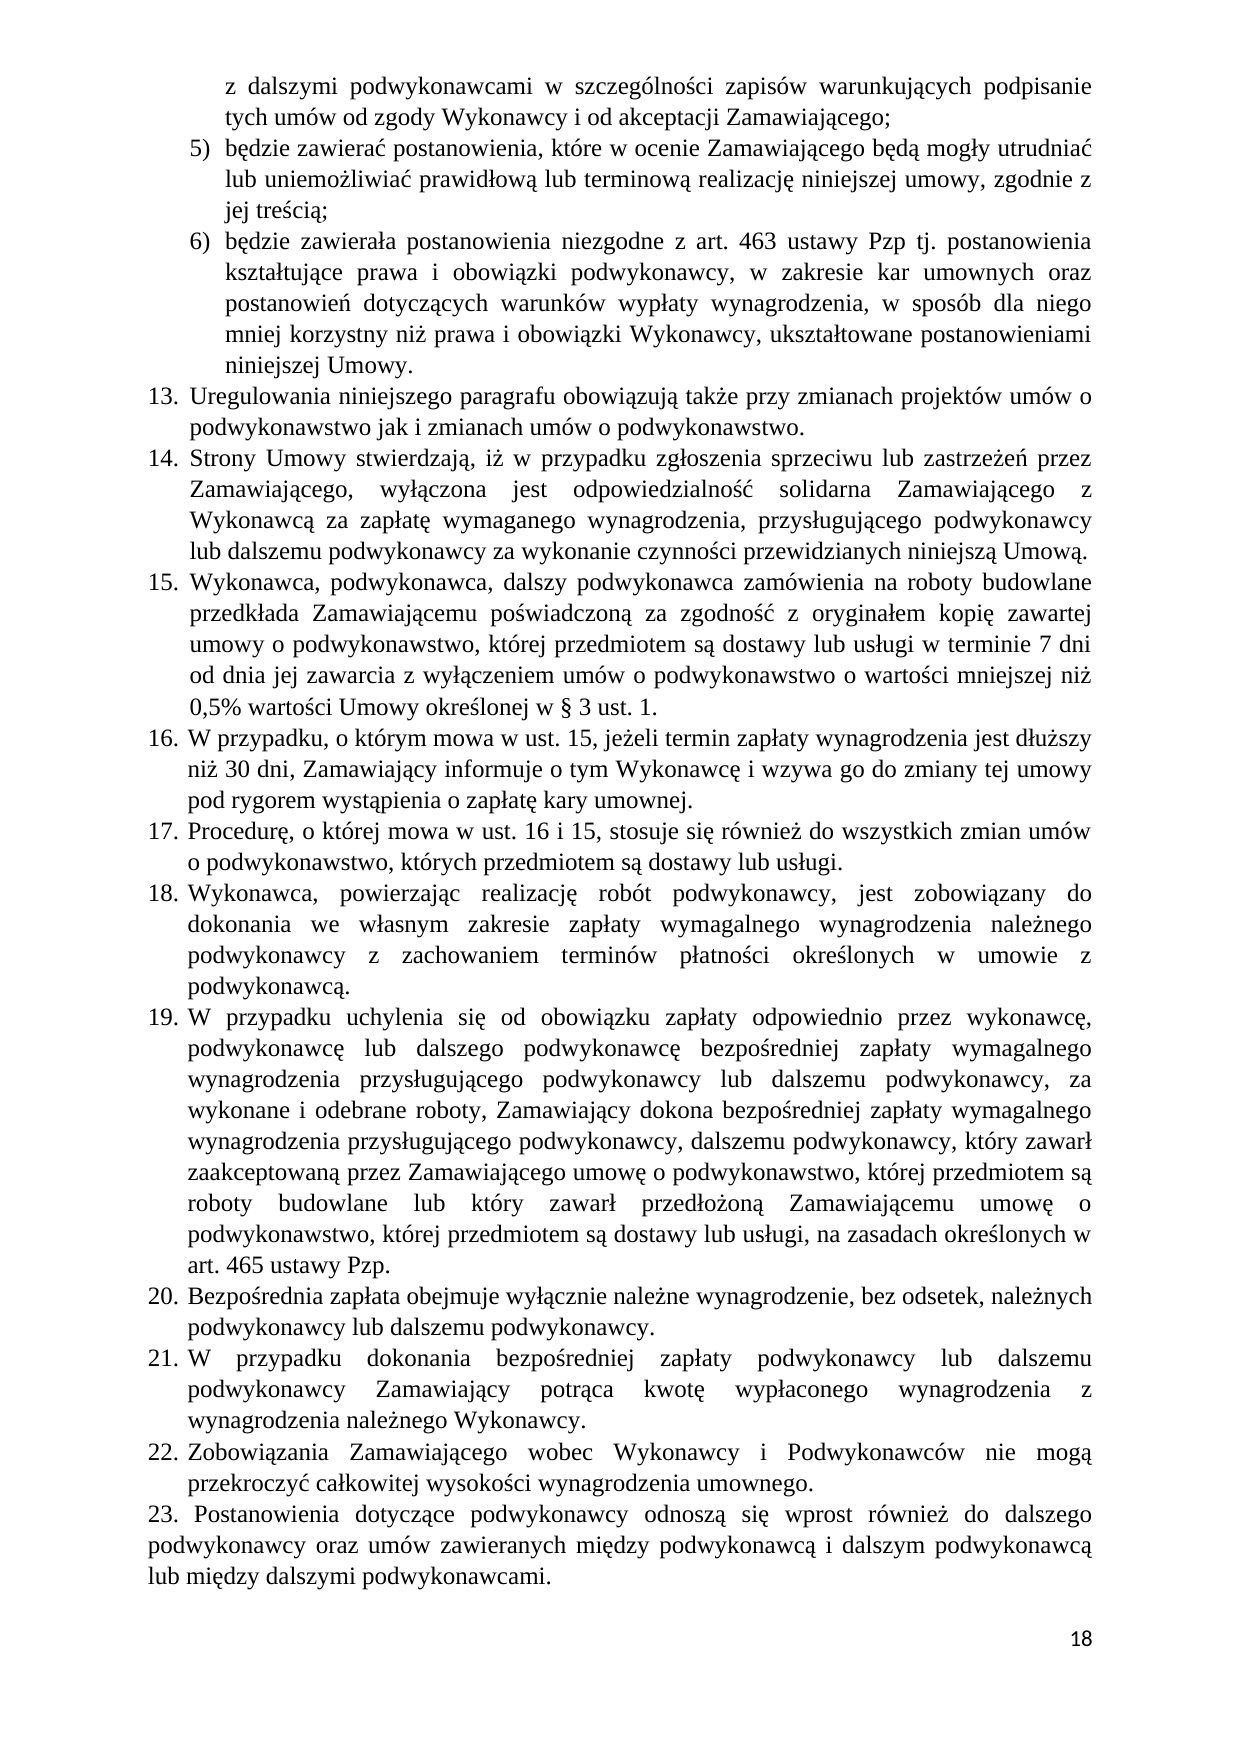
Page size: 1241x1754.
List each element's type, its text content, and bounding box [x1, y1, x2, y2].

list Postanowienia dotyczące podwykonawcy odnoszą się wprost również do dalszego podwykonawcy oraz umów zawieranych między podwykonawcą i dalszym podwykonawcą lub między dalszymi podwykonawcami. [148, 1499, 1092, 1589]
list Zobowiązania Zamawiającego wobec Wykonawcy i Podwykonawców nie mogą przekroczyć całkowitej wysokości wynagrodzenia umownego. [148, 1437, 1092, 1496]
list Strony Umowy stwierdzają, iż w przypadku zgłoszenia sprzeciwu lub zastrzeżeń przez Zamawiającego, wyłączona jest odpowiedzialność solidarna Zamawiającego z Wykonawcą za zapłatę wymaganego wynagrodzenia, przysługującego podwykonawcy lub dalszemu podwykonawcy za wykonanie czynności przewidzianych niniejszą Umową. [148, 443, 1092, 565]
list będzie zawierała postanowienia niezgodne z art. 463 ustawy Pzp tj. postanowienia kształtujące prawa i obowiązki podwykonawcy, w zakresie kar umownych oraz postanowień dotyczących warunków wypłaty wynagrodzenia, w sposób dla niego mniej korzystny niż prawa i obowiązki Wykonawcy, ukształtowane postanowieniami niniejszej Umowy. [189, 226, 1092, 379]
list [189, 71, 1092, 131]
list W przypadku dokonania bezpośredniej zapłaty podwykonawcy lub dalszemu podwykonawcy Zamawiający potrąca kwotę wypłaconego wynagrodzenia z wynagrodzenia należnego Wykonawcy. [148, 1343, 1092, 1434]
list będzie zawierać postanowienia, które w ocenie Zamawiającego będą mogły utrudniać lub uniemożliwiać prawidłową lub terminową realizację niniejszej umowy, zgodnie z jej treścią; [189, 133, 1092, 224]
list Bezpośrednia zapłata obejmuje wyłącznie należne wynagrodzenie, bez odsetek, należnych podwykonawcy lub dalszemu podwykonawcy. [148, 1281, 1092, 1341]
list Wykonawca, powierzając realizację robót podwykonawcy, jest zobowiązany do dokonania we własnym zakresie zapłaty wymagalnego wynagrodzenia należnego podwykonawcy z zachowaniem terminów płatności określonych w umowie z podwykonawcą. [148, 878, 1092, 1000]
list W przypadku uchylenia się od obowiązku zapłaty odpowiednio przez wykonawcę, podwykonawcę lub dalszego podwykonawcę bezpośredniej zapłaty wymagalnego wynagrodzenia przysługującego podwykonawcy lub dalszemu podwykonawcy, za wykonane i odebrane roboty, Zamawiający dokona bezpośredniej zapłaty wymagalnego wynagrodzenia przysługującego podwykonawcy, dalszemu podwykonawcy, który zawarł zaakceptowaną przez Zamawiającego umowę o podwykonawstwo, której przedmiotem są roboty budowlane lub który zawarł przedłożoną Zamawiającemu umowę o podwykonawstwo, której przedmiotem są dostawy lub usługi, na zasadach określonych w art. 465 ustawy Pzp. [148, 1002, 1092, 1279]
list Wykonawca, podwykonawca, dalszy podwykonawca zamówienia na roboty budowlane przedkłada Zamawiającemu poświadczoną za zgodność z oryginałem kopię zawartej umowy o podwykonawstwo, której przedmiotem są dostawy lub usługi w terminie 7 dni od dnia jej zawarcia z wyłączeniem umów o podwykonawstwo o wartości mniejszej niż 0,5% wartości Umowy określonej w § 3 ust. 1. [148, 567, 1092, 720]
list W przypadku, o którym mowa w ust. 15, jeżeli termin zapłaty wynagrodzenia jest dłuższy niż 30 dni, Zamawiający informuje o tym Wykonawcę i wzywa go do zmiany tej umowy pod rygorem wystąpienia o zapłatę kary umownej. [148, 723, 1092, 813]
list Procedurę, o której mowa w ust. 16 i 15, stosuje się również do wszystkich zmian umów o podwykonawstwo, których przedmiotem są dostawy lub usługi. [148, 816, 1092, 876]
list Uregulowania niniejszego paragrafu obowiązują także przy zmianach projektów umów o podwykonawstwo jak i zmianach umów o podwykonawstwo. [148, 381, 1092, 441]
